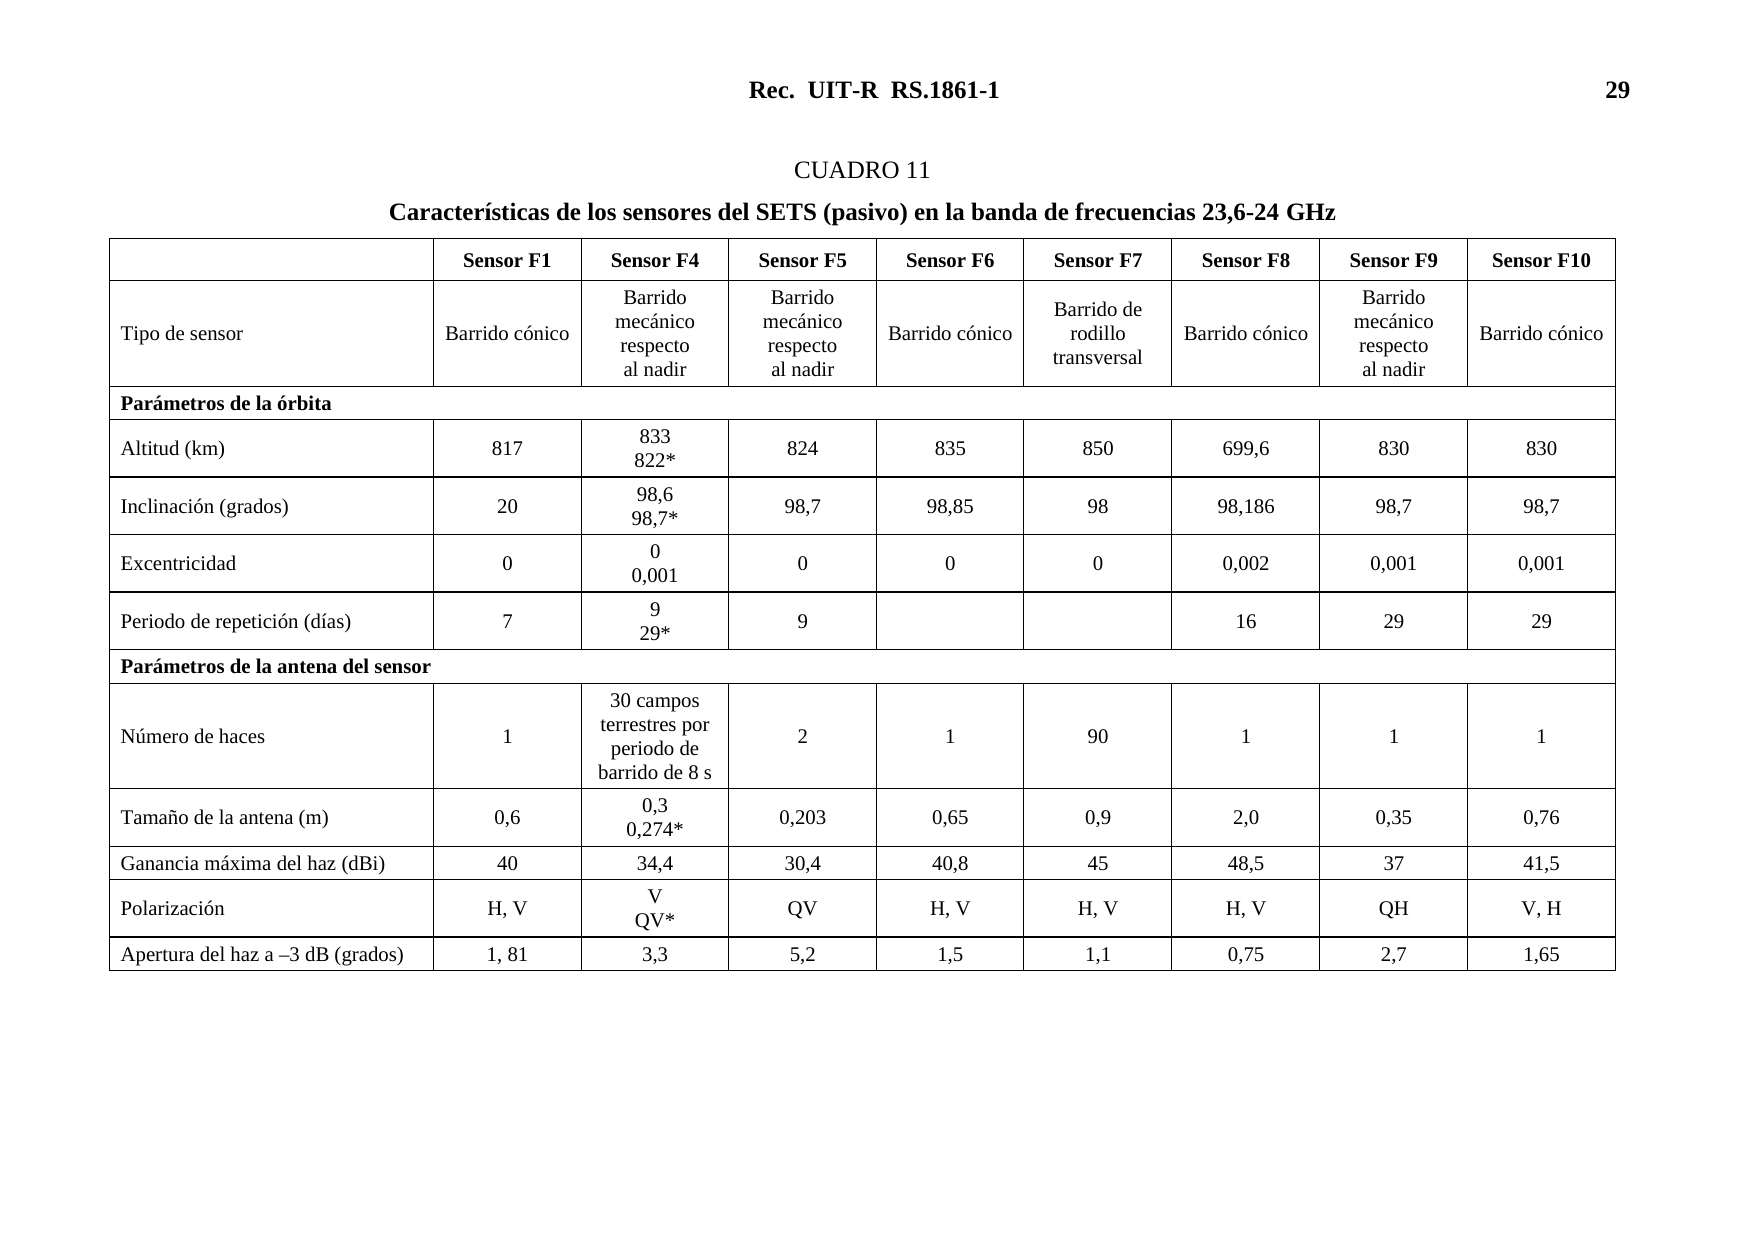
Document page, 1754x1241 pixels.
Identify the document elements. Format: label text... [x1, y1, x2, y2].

table_cell 1 [877, 684, 1023, 788]
table_cell 699,6 [1172, 420, 1319, 476]
table_cell 98 [1024, 478, 1171, 534]
table_cell Altitud (km) [110, 420, 433, 476]
table_cell Barrido cónico [1468, 281, 1615, 386]
table_header [110, 239, 433, 280]
table_cell V QV* [582, 880, 728, 936]
table_cell H, V [1172, 880, 1319, 936]
table_cell 29 [1468, 593, 1615, 649]
table_header Sensor F10 [1468, 239, 1615, 280]
table_cell 1 [1172, 684, 1319, 788]
table_cell 1,65 [1468, 938, 1615, 970]
table_cell 830 [1320, 420, 1467, 476]
table_cell 0,75 [1172, 938, 1319, 970]
table_cell 1,1 [1024, 938, 1171, 970]
table_cell QH [1320, 880, 1467, 936]
table_cell 1 [1320, 684, 1467, 788]
text CUADRO 11 [118, 156, 1606, 184]
title Características de los sensores del SETS (pasivo) en la banda de frecuencias 23,6-24 GHz [118, 197, 1606, 226]
table_header Sensor F9 [1320, 239, 1467, 280]
table_cell Barrido mecánico respecto al nadir [1320, 281, 1467, 386]
table_cell 48,5 [1172, 847, 1319, 879]
table_cell 2 [729, 684, 876, 788]
table_cell Tamaño de la antena (m) [110, 789, 433, 846]
table_cell 0 [729, 535, 876, 591]
table_cell 850 [1024, 420, 1171, 476]
table_header Sensor F4 [582, 239, 728, 280]
table_cell 20 [434, 478, 581, 534]
table_cell 9 [729, 593, 876, 649]
table_cell 90 [1024, 684, 1171, 788]
table_cell 1 [434, 684, 581, 788]
table_cell 1 [1468, 684, 1615, 788]
table_cell 9 29* [582, 593, 728, 649]
table_cell 0,35 [1320, 789, 1467, 846]
table_cell Polarización [110, 880, 433, 936]
table_cell 0,001 [1320, 535, 1467, 591]
table_cell [1024, 593, 1171, 649]
table_cell 0 0,001 [582, 535, 728, 591]
table_cell 7 [434, 593, 581, 649]
table_cell Ganancia máxima del haz (dBi) [110, 847, 433, 879]
table_cell 833 822* [582, 420, 728, 476]
table_cell 41,5 [1468, 847, 1615, 879]
table_cell Barrido cónico [877, 281, 1023, 386]
table_cell Excentricidad [110, 535, 433, 591]
table_cell Barrido mecánico respecto al nadir [729, 281, 876, 386]
table_cell 34,4 [582, 847, 728, 879]
table_cell 0 [1024, 535, 1171, 591]
table_cell Barrido de rodillo transversal [1024, 281, 1171, 386]
table_cell 98,85 [877, 478, 1023, 534]
table_cell 3,3 [582, 938, 728, 970]
table_cell 2,7 [1320, 938, 1467, 970]
table_cell 98,7 [1468, 478, 1615, 534]
table_cell 824 [729, 420, 876, 476]
table_cell Barrido cónico [434, 281, 581, 386]
table_cell Tipo de sensor [110, 281, 433, 386]
table_cell 45 [1024, 847, 1171, 879]
table_cell Inclinación (grados) [110, 478, 433, 534]
table_cell H, V [1024, 880, 1171, 936]
table_cell 830 [1468, 420, 1615, 476]
table_cell 0,002 [1172, 535, 1319, 591]
table_cell 98,6 98,7* [582, 478, 728, 534]
table_header Sensor F5 [729, 239, 876, 280]
table_cell Parámetros de la órbita [110, 387, 1615, 419]
table_cell Número de haces [110, 684, 433, 788]
table_cell 1,5 [877, 938, 1023, 970]
table_cell H, V [434, 880, 581, 936]
table_cell 40,8 [877, 847, 1023, 879]
table_cell 30,4 [729, 847, 876, 879]
table_header Sensor F8 [1172, 239, 1319, 280]
table_cell Barrido cónico [1172, 281, 1319, 386]
table_cell QV [729, 880, 876, 936]
table_cell 0 [434, 535, 581, 591]
table_cell Barrido mecánico respecto al nadir [582, 281, 728, 386]
table_cell 98,186 [1172, 478, 1319, 534]
table_cell Apertura del haz a –3 dB (grados) [110, 938, 433, 970]
table_cell 0,76 [1468, 789, 1615, 846]
table_cell 0,3 0,274* [582, 789, 728, 846]
table_cell 16 [1172, 593, 1319, 649]
table_header Sensor F7 [1024, 239, 1171, 280]
table_cell 835 [877, 420, 1023, 476]
table_cell 98,7 [1320, 478, 1467, 534]
table_cell 40 [434, 847, 581, 879]
table_cell 5,2 [729, 938, 876, 970]
table_header Sensor F1 [434, 239, 581, 280]
table_cell 98,7 [729, 478, 876, 534]
table_cell 2,0 [1172, 789, 1319, 846]
table_cell 1, 81 [434, 938, 581, 970]
table_header Sensor F6 [877, 239, 1023, 280]
table_cell 30 campos terrestres por periodo de barrido de 8 s [582, 684, 728, 788]
table_cell [877, 593, 1023, 649]
table_cell H, V [877, 880, 1023, 936]
table_cell 0,203 [729, 789, 876, 846]
table_cell 0,9 [1024, 789, 1171, 846]
table_cell 37 [1320, 847, 1467, 879]
table_cell 0 [877, 535, 1023, 591]
table_cell 817 [434, 420, 581, 476]
table_cell Periodo de repetición (días) [110, 593, 433, 649]
table_cell Parámetros de la antena del sensor [110, 650, 1615, 682]
table_cell 0,6 [434, 789, 581, 846]
table_cell 29 [1320, 593, 1467, 649]
table_cell 0,001 [1468, 535, 1615, 591]
table_cell V, H [1468, 880, 1615, 936]
table_cell 0,65 [877, 789, 1023, 846]
